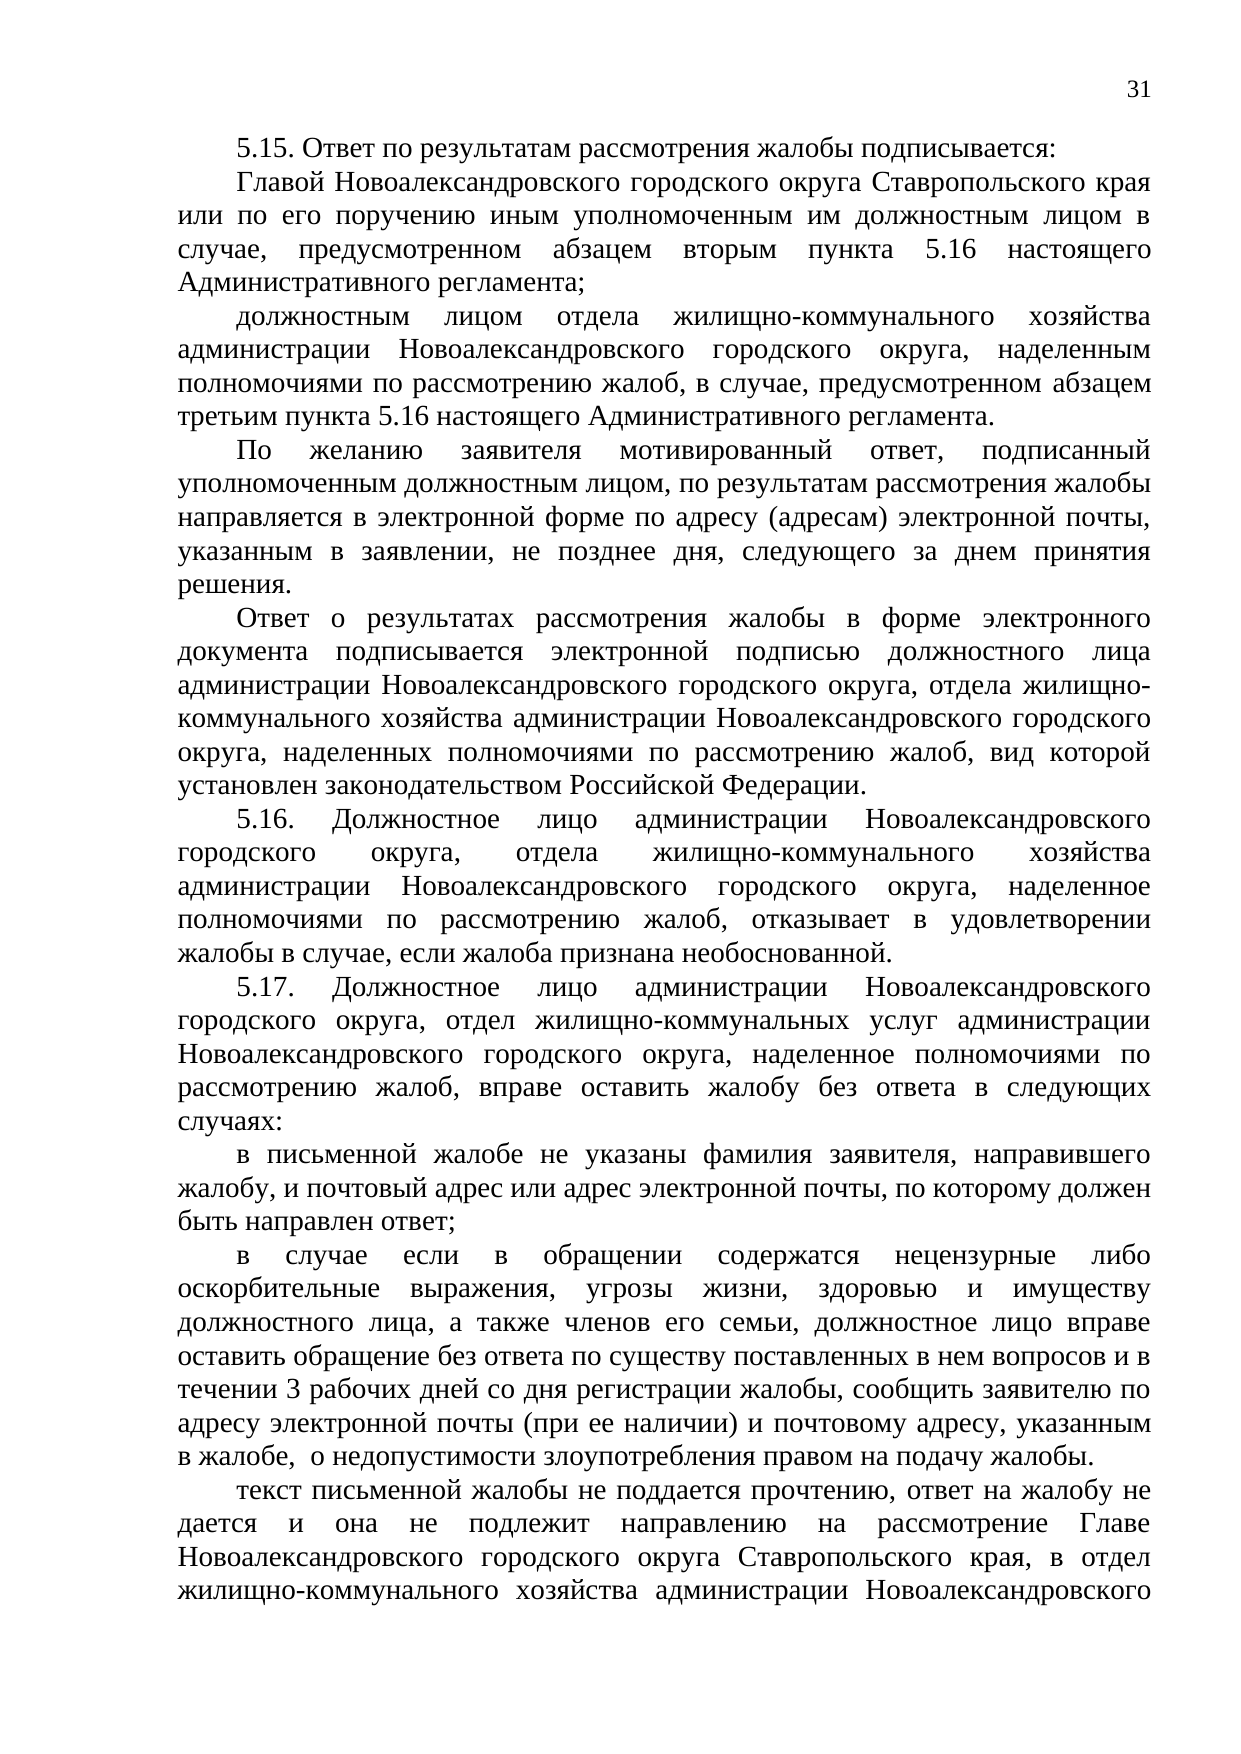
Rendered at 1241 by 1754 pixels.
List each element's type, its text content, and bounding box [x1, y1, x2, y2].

text Главой Новоалександровского городского округа Ставропольского края или по его поручению иным уполномоченным им должностным лицом в случае, предусмотренном абзацем вторым пункта 5.16 настоящего Административного регламента; [177, 164, 1152, 298]
text должностным лицом отдела жилищно-коммунального хозяйства администрации Новоалександровского городского округа, наделенным полномочиями по рассмотрению жалоб, в случае, предусмотренном абзацем третьим пункта 5.16 настоящего Административного регламента. [177, 298, 1152, 432]
text 5.17. Должностное лицо администрации Новоалександровского городского округа, отдел жилищно-коммунальных услуг администрации Новоалександровского городского округа, наделенное полномочиями по рассмотрению жалоб, вправе оставить жалобу без ответа в следующих случаях: [177, 969, 1152, 1136]
text По желанию заявителя мотивированный ответ, подписанный уполномоченным должностным лицом, по результатам рассмотрения жалобы направляется в электронной форме по адресу (адресам) электронной почты, указанным в заявлении, не позднее дня, следующего за днем принятия решения. [177, 432, 1152, 600]
text 5.15. Ответ по результатам рассмотрения жалобы подписывается: [177, 130, 1152, 164]
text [177, 1472, 1152, 1606]
text в письменной жалобе не указаны фамилия заявителя, направившего жалобу, и почтовый адрес или адрес электронной почты, по которому должен быть направлен ответ; [177, 1136, 1152, 1237]
text Ответ о результатах рассмотрения жалобы в форме электронного документа подписывается электронной подписью должностного лица администрации Новоалександровского городского округа, отдела жилищно-коммунального хозяйства администрации Новоалександровского городского округа, наделенных полномочиями по рассмотрению жалоб, вид которой установлен законодательством Российской Федерации. [177, 600, 1152, 801]
text 5.16. Должностное лицо администрации Новоалександровского городского округа, отдела жилищно-коммунального хозяйства администрации Новоалександровского городского округа, наделенное полномочиями по рассмотрению жалоб, отказывает в удовлетворении жалобы в случае, если жалоба признана необоснованной. [177, 801, 1152, 969]
text в случае если в обращении содержатся нецензурные либо оскорбительные выражения, угрозы жизни, здоровью и имуществу должностного лица, а также членов его семьи, должностное лицо вправе оставить обращение без ответа по существу поставленных в нем вопросов и в течении 3 рабочих дней со дня регистрации жалобы, сообщить заявителю по адресу электронной почты (при ее наличии) и почтовому адресу, указанным в жалобе, о недопустимости злоупотребления правом на подачу жалобы. [177, 1237, 1152, 1472]
